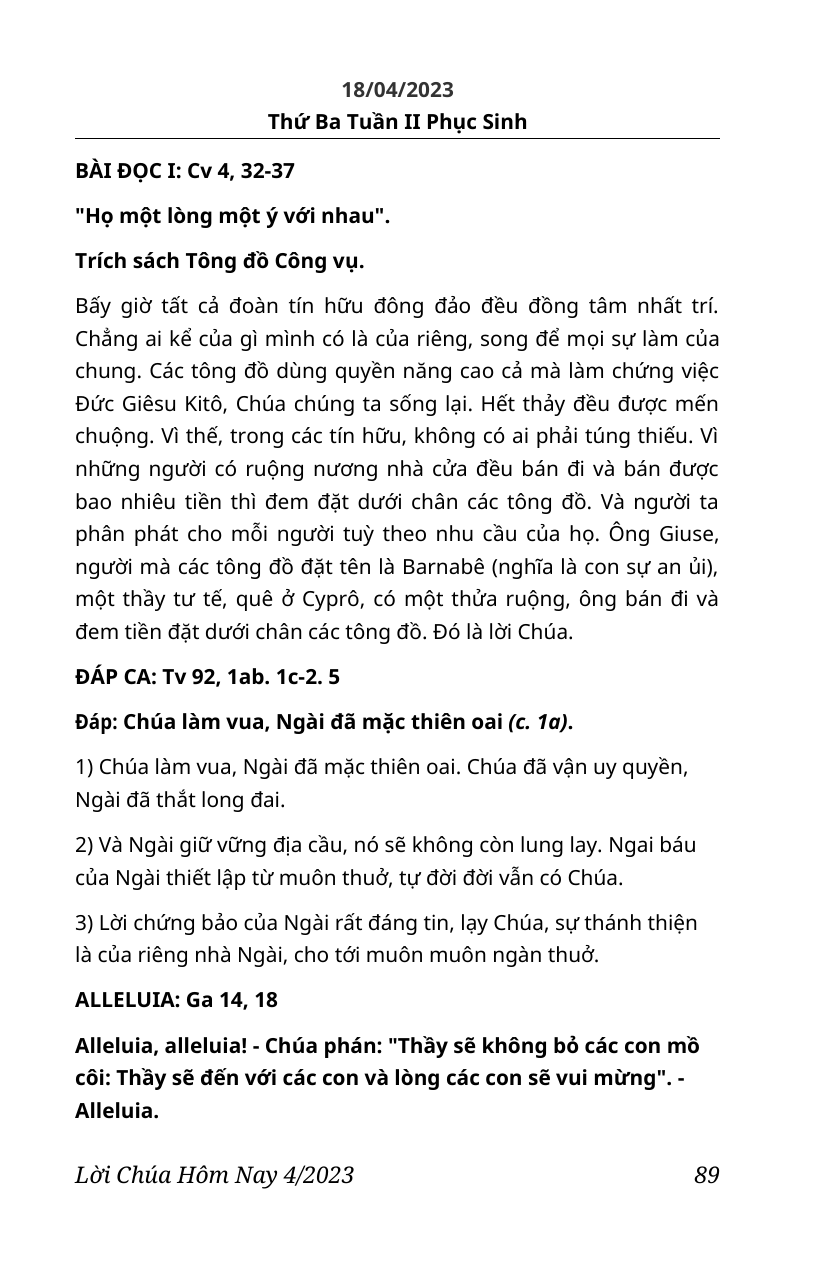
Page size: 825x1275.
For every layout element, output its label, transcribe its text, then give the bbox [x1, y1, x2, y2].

text Đáp: Chúa làm vua, Ngài đã mặc thiên oai (c. 1a). [75, 707, 720, 736]
text Alleluia, alleluia! - Chúa phán: "Thầy sẽ không bỏ các con mồ côi: Thầy sẽ đến với các con và lòng các con sẽ vui mừng". - Alleluia. [75, 1031, 720, 1124]
text Trích sách Tông đồ Công vụ. [75, 246, 720, 274]
text "Họ một lòng một ý với nhau". [75, 201, 720, 229]
text 3) Lời chứng bảo của Ngài rất đáng tin, lạy Chúa, sự thánh thiện là của riêng nhà Ngài, cho tới muôn muôn ngàn thuở. [75, 908, 720, 969]
text ĐÁP CA: Tv 92, 1ab. 1c-2. 5 [75, 662, 720, 691]
text Bấy giờ tất cả đoàn tín hữu đông đảo đều đồng tâm nhất trí. Chẳng ai kể của gì mình có là của riêng, song để mọi sự làm của chung. Các tông đồ dùng quyền năng cao cả mà làm chứng việc Đức Giêsu Kitô, Chúa chúng ta sống lại. Hết thảy đều được mến chuộng. Vì thế, trong các tín hữu, không có ai phải túng thiếu. Vì những người có ruộng nương nhà cửa đều bán đi và bán được bao nhiêu tiền thì đem đặt dưới chân các tông đồ. Và người ta phân phát cho mỗi người tuỳ theo nhu cầu của họ. Ông Giuse, người mà các tông đồ đặt tên là Barnabê (nghĩa là con sự an ủi), một thầy tư tế, quê ở Cyprô, có một thửa ruộng, ông bán đi và đem tiền đặt dưới chân các tông đồ. Đó là lời Chúa. [75, 291, 720, 646]
text 1) Chúa làm vua, Ngài đã mặc thiên oai. Chúa đã vận uy quyền, Ngài đã thắt long đai. [75, 752, 720, 813]
text ALLELUIA: Ga 14, 18 [75, 986, 720, 1014]
text 18/04/2023 [75, 75, 720, 103]
text 2) Và Ngài giữ vững địa cầu, nó sẽ không còn lung lay. Ngai báu của Ngài thiết lập từ muôn thuở, tự đời đời vẫn có Chúa. [75, 830, 720, 891]
text Thứ Ba Tuần II Phục Sinh [75, 108, 720, 138]
text BÀI ĐỌC I: Cv 4, 32-37 [75, 156, 720, 184]
